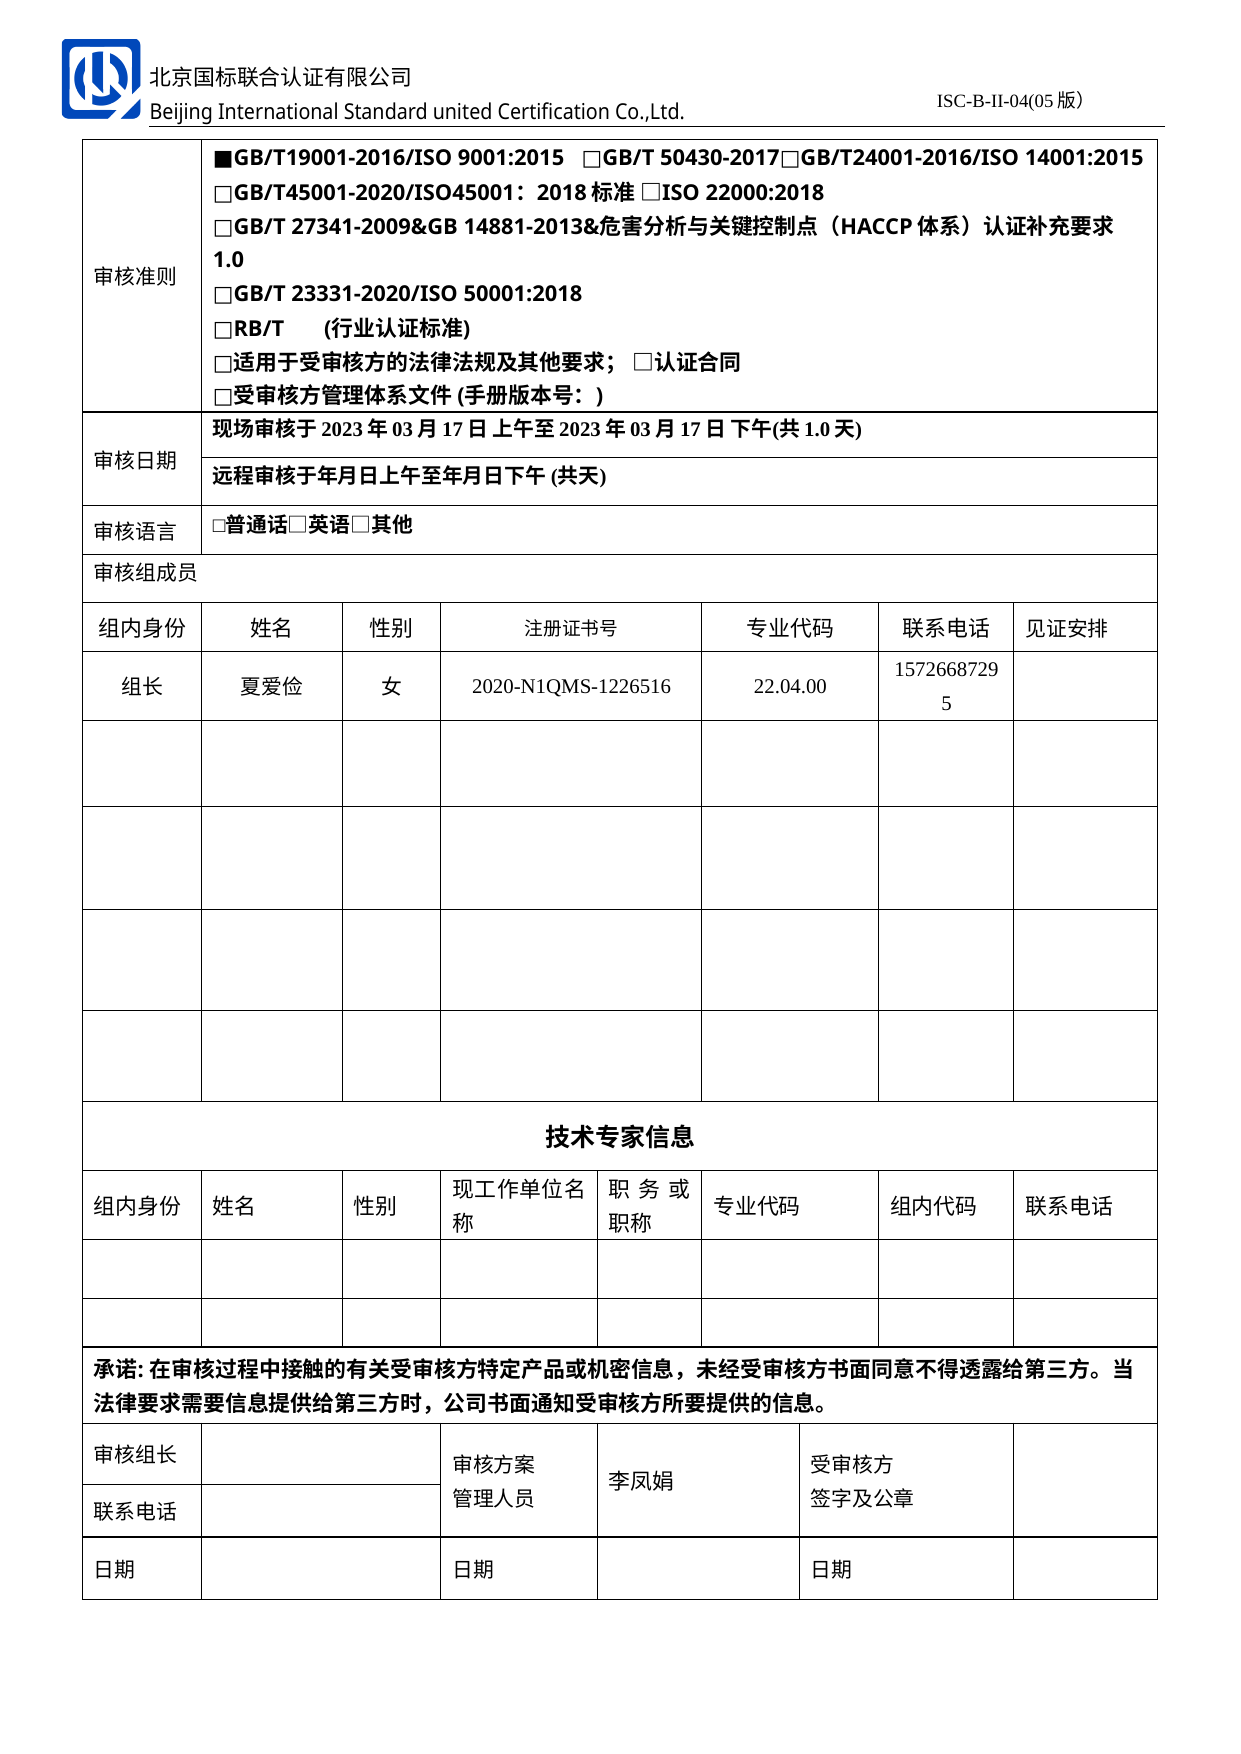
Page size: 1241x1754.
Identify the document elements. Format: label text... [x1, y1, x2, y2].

table_cell 夏爱俭 [202, 652, 342, 720]
table_cell 日期 [441, 1538, 597, 1599]
table_cell [1014, 721, 1157, 806]
table_cell [202, 1299, 342, 1346]
table_cell 职务或职称 [598, 1171, 701, 1239]
table_cell 联系电话 [1014, 1171, 1157, 1239]
table_cell [879, 1240, 1013, 1298]
table_cell 联系电话 [879, 603, 1013, 651]
table_cell [1014, 1299, 1157, 1346]
table_cell [83, 721, 201, 806]
table_cell 日期 [83, 1538, 201, 1599]
table_cell [702, 910, 878, 1009]
table_cell ■GB/T19001-2016/ISO 9001:2015 □GB/T 50430-2017□GB/T24001-2016/ISO 14001:2015 □GB/T45001-2020/ISO45001：2018标准 □ISO 22000:2018 □GB/T 27341-2009&GB 14881-2013&危害分析与关键控制点（HACCP体系）认证补充要求1.0 □GB/T 23331-2020/ISO 50001:2018 □RB/T (行业认证标准) □适用于受审核方的法律法规及其他要求； □认证合同 □受审核方管理体系文件 (手册版本号：) [202, 140, 1157, 411]
table_cell [343, 807, 440, 908]
table_cell 性别 [343, 1171, 440, 1239]
table_cell [598, 1299, 701, 1346]
table_cell [702, 1299, 878, 1346]
table_cell [202, 1240, 342, 1298]
table_cell [343, 1240, 440, 1298]
table_cell [202, 1485, 440, 1536]
table_cell [202, 1011, 342, 1101]
table_cell [441, 807, 701, 908]
table_cell [879, 807, 1013, 908]
table_cell 联系电话 [83, 1485, 201, 1536]
table_cell [202, 807, 342, 908]
table_cell 李凤娟 [598, 1424, 799, 1536]
table_cell 审核准则 [83, 140, 201, 411]
table_cell 姓名 [202, 603, 342, 651]
table_cell [598, 1240, 701, 1298]
table_cell [441, 721, 701, 806]
table_cell [879, 1011, 1013, 1101]
table_cell [702, 1011, 878, 1101]
table_cell 受审核方 签字及公章 [800, 1424, 1013, 1536]
table_cell 审核日期 [83, 413, 201, 505]
table_cell 日期 [800, 1538, 1013, 1599]
table_cell □普通话□英语□其他 [202, 506, 1157, 554]
table_cell [83, 1011, 201, 1101]
table_cell 承诺: 在审核过程中接触的有关受审核方特定产品或机密信息，未经受审核方书面同意不得透露给第三方。当法律要求需要信息提供给第三方时，公司书面通知受审核方所要提供的信息。 [83, 1348, 1157, 1422]
table_cell [343, 1011, 440, 1101]
table_cell [343, 910, 440, 1009]
table_cell [1014, 1011, 1157, 1101]
table_cell [702, 721, 878, 806]
table_cell [83, 910, 201, 1009]
table_cell [441, 910, 701, 1009]
table_cell 现场审核于2023年03月17日 上午至2023年03月17日 下午(共1.0天) [202, 413, 1157, 457]
table_cell 15726687295 [879, 652, 1013, 720]
table_cell [343, 721, 440, 806]
table_cell [202, 910, 342, 1009]
table_cell 女 [343, 652, 440, 720]
table_cell [441, 1240, 597, 1298]
table_cell 远程审核于年月日上午至年月日下午 (共天) [202, 458, 1157, 505]
table_cell 组长 [83, 652, 201, 720]
table_cell [702, 807, 878, 908]
table_cell 组内身份 [83, 1171, 201, 1239]
table_cell [202, 721, 342, 806]
picture [61, 39, 141, 119]
table_cell 审核方案 管理人员 [441, 1424, 597, 1536]
table_cell 注册证书号 [441, 603, 701, 651]
table_cell 审核组成员 [83, 555, 1157, 602]
table_cell [879, 721, 1013, 806]
table_cell 组内代码 [879, 1171, 1013, 1239]
table_cell [202, 1538, 440, 1599]
table_cell [441, 1011, 701, 1101]
table_cell [879, 910, 1013, 1009]
table_cell [1014, 1240, 1157, 1298]
table_cell 现工作单位名称 [441, 1171, 597, 1239]
table_cell 审核组长 [83, 1424, 201, 1483]
table_cell [1014, 910, 1157, 1009]
table_cell 姓名 [202, 1171, 342, 1239]
table_cell [1014, 1538, 1157, 1599]
table_cell [702, 1240, 878, 1298]
table_cell 专业代码 [702, 1171, 878, 1239]
table_cell [441, 1299, 597, 1346]
table_cell 技术专家信息 [83, 1102, 1157, 1170]
table_cell 性别 [343, 603, 440, 651]
table_cell 22.04.00 [702, 652, 878, 720]
table_cell 组内身份 [83, 603, 201, 651]
table_cell [879, 1299, 1013, 1346]
table_cell 2020-N1QMS-1226516 [441, 652, 701, 720]
table_cell 审核语言 [83, 506, 201, 554]
table_cell [83, 1240, 201, 1298]
table_cell 见证安排 [1014, 603, 1157, 651]
table_cell [1014, 807, 1157, 908]
table_cell [1014, 1424, 1157, 1536]
table_cell [202, 1424, 440, 1483]
table_cell [598, 1538, 799, 1599]
table_cell 专业代码 [702, 603, 878, 651]
table_cell [83, 807, 201, 908]
table_cell [1014, 652, 1157, 720]
table_cell [83, 1299, 201, 1346]
table_cell [343, 1299, 440, 1346]
